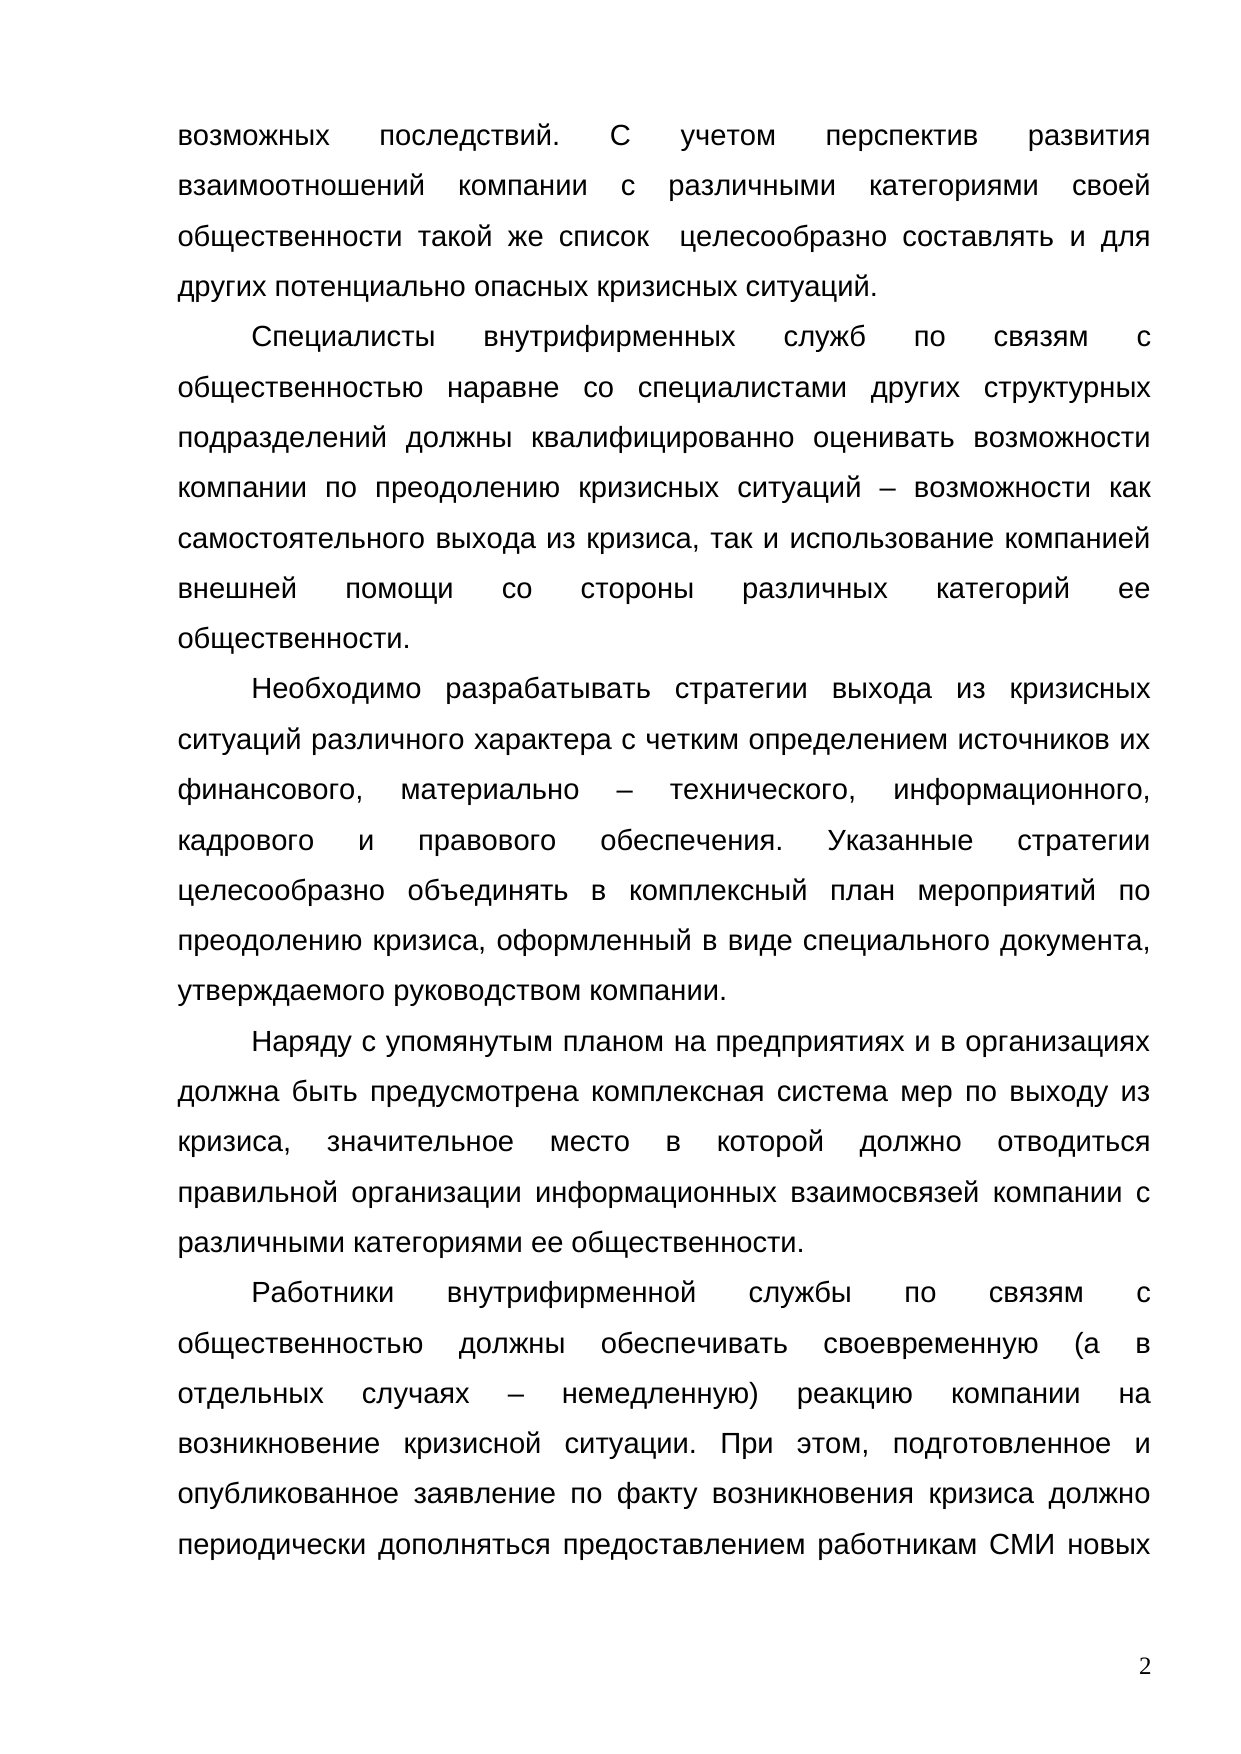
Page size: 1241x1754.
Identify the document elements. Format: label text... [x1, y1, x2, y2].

text Специалисты внутрифирменных служб по связям с общественностью наравне со специалистами других структурных подразделений должны квалифицированно оценивать возможности компании по преодолению кризисных ситуаций – возможности как самостоятельного выхода из кризиса, так и использование компанией внешней помощи со стороны различных категорий ее общественности. [177, 319, 1152, 655]
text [177, 118, 1152, 303]
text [177, 1275, 1152, 1560]
text Наряду с упомянутым планом на предприятиях и в организациях должна быть предусмотрена комплексная система мер по выходу из кризиса, значительное место в которой должно отводиться правильной организации информационных взаимосвязей компании с различными категориями ее общественности. [177, 1024, 1152, 1258]
text Необходимо разрабатывать стратегии выхода из кризисных ситуаций различного характера с четким определением источников их финансового, материально – технического, информационного, кадрового и правового обеспечения. Указанные стратегии целесообразно объединять в комплексный план мероприятий по преодолению кризиса, оформленный в виде специального документа, утверждаемого руководством компании. [177, 672, 1152, 1007]
